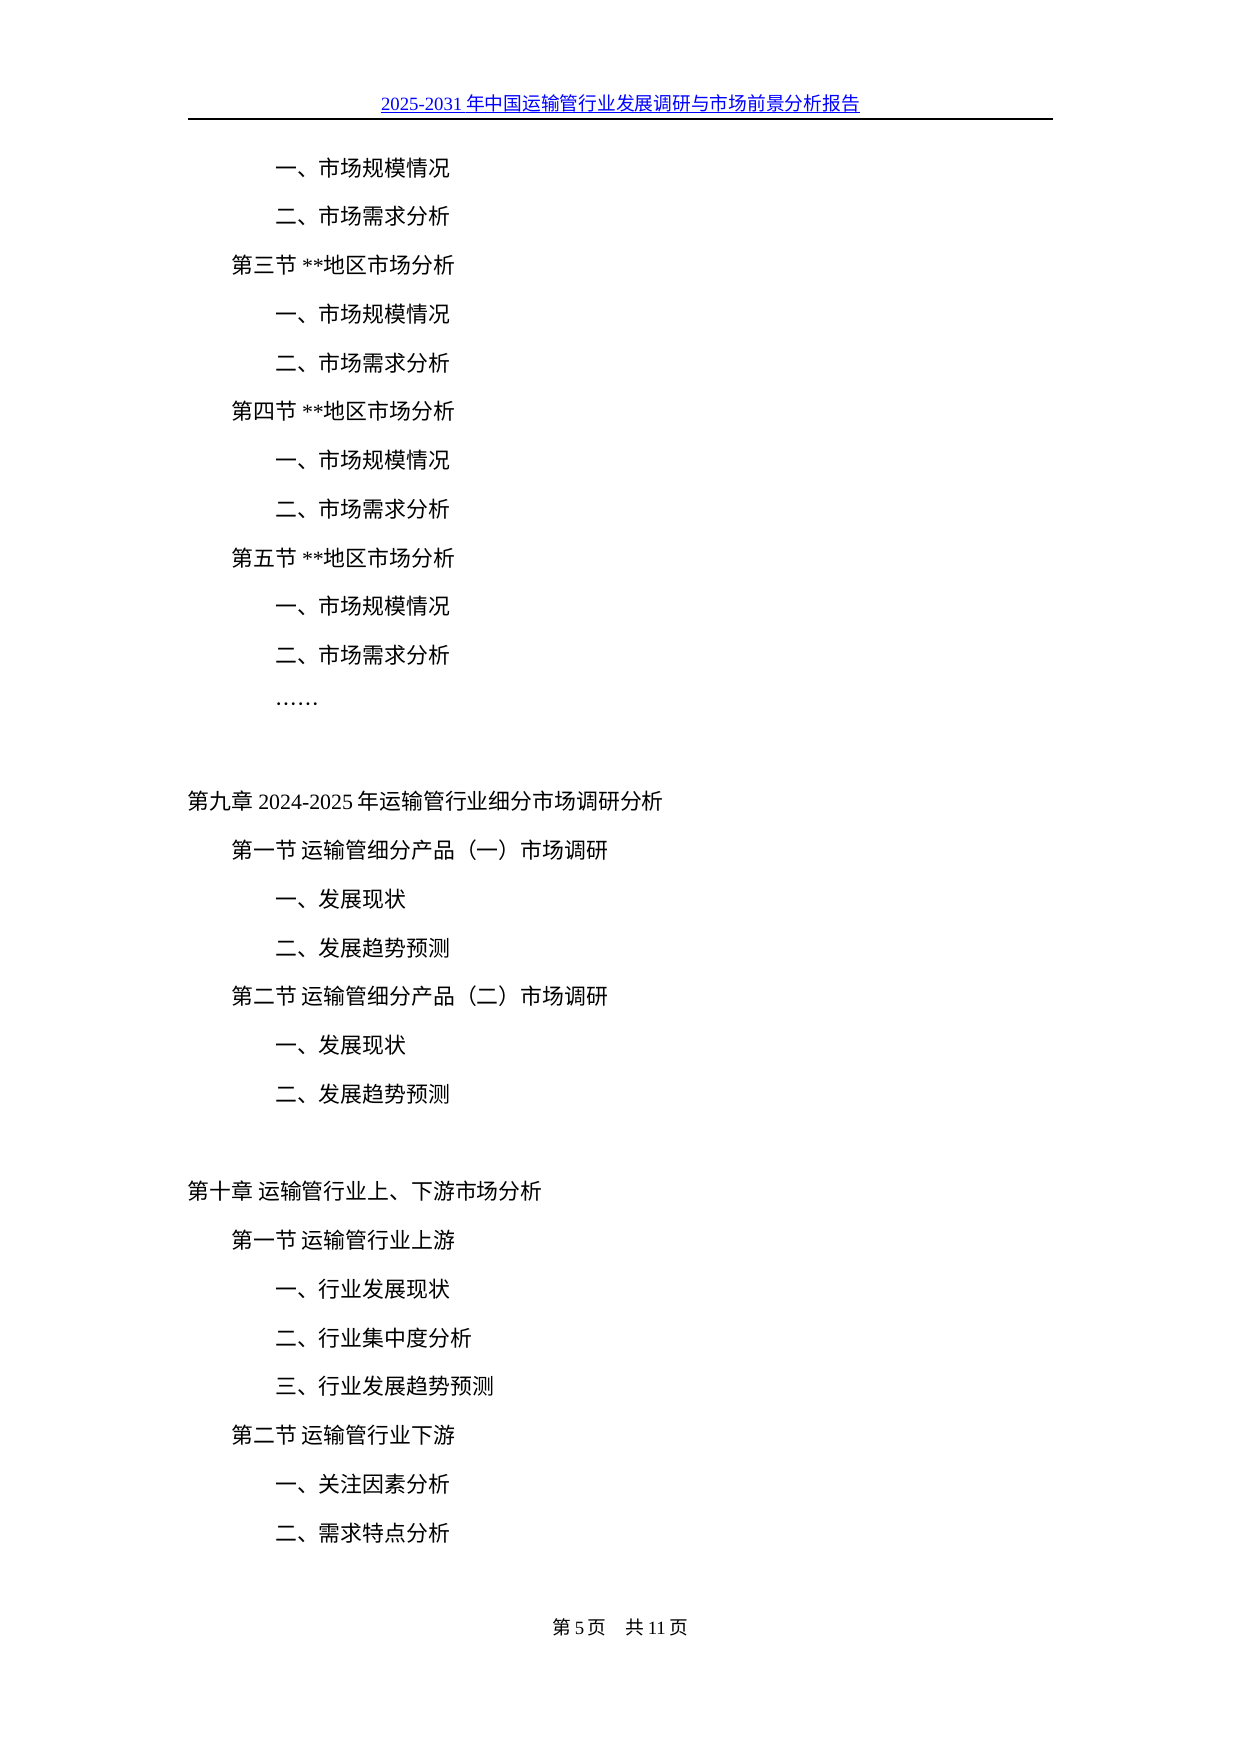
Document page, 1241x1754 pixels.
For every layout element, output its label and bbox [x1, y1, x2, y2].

text [187, 150, 1053, 1548]
